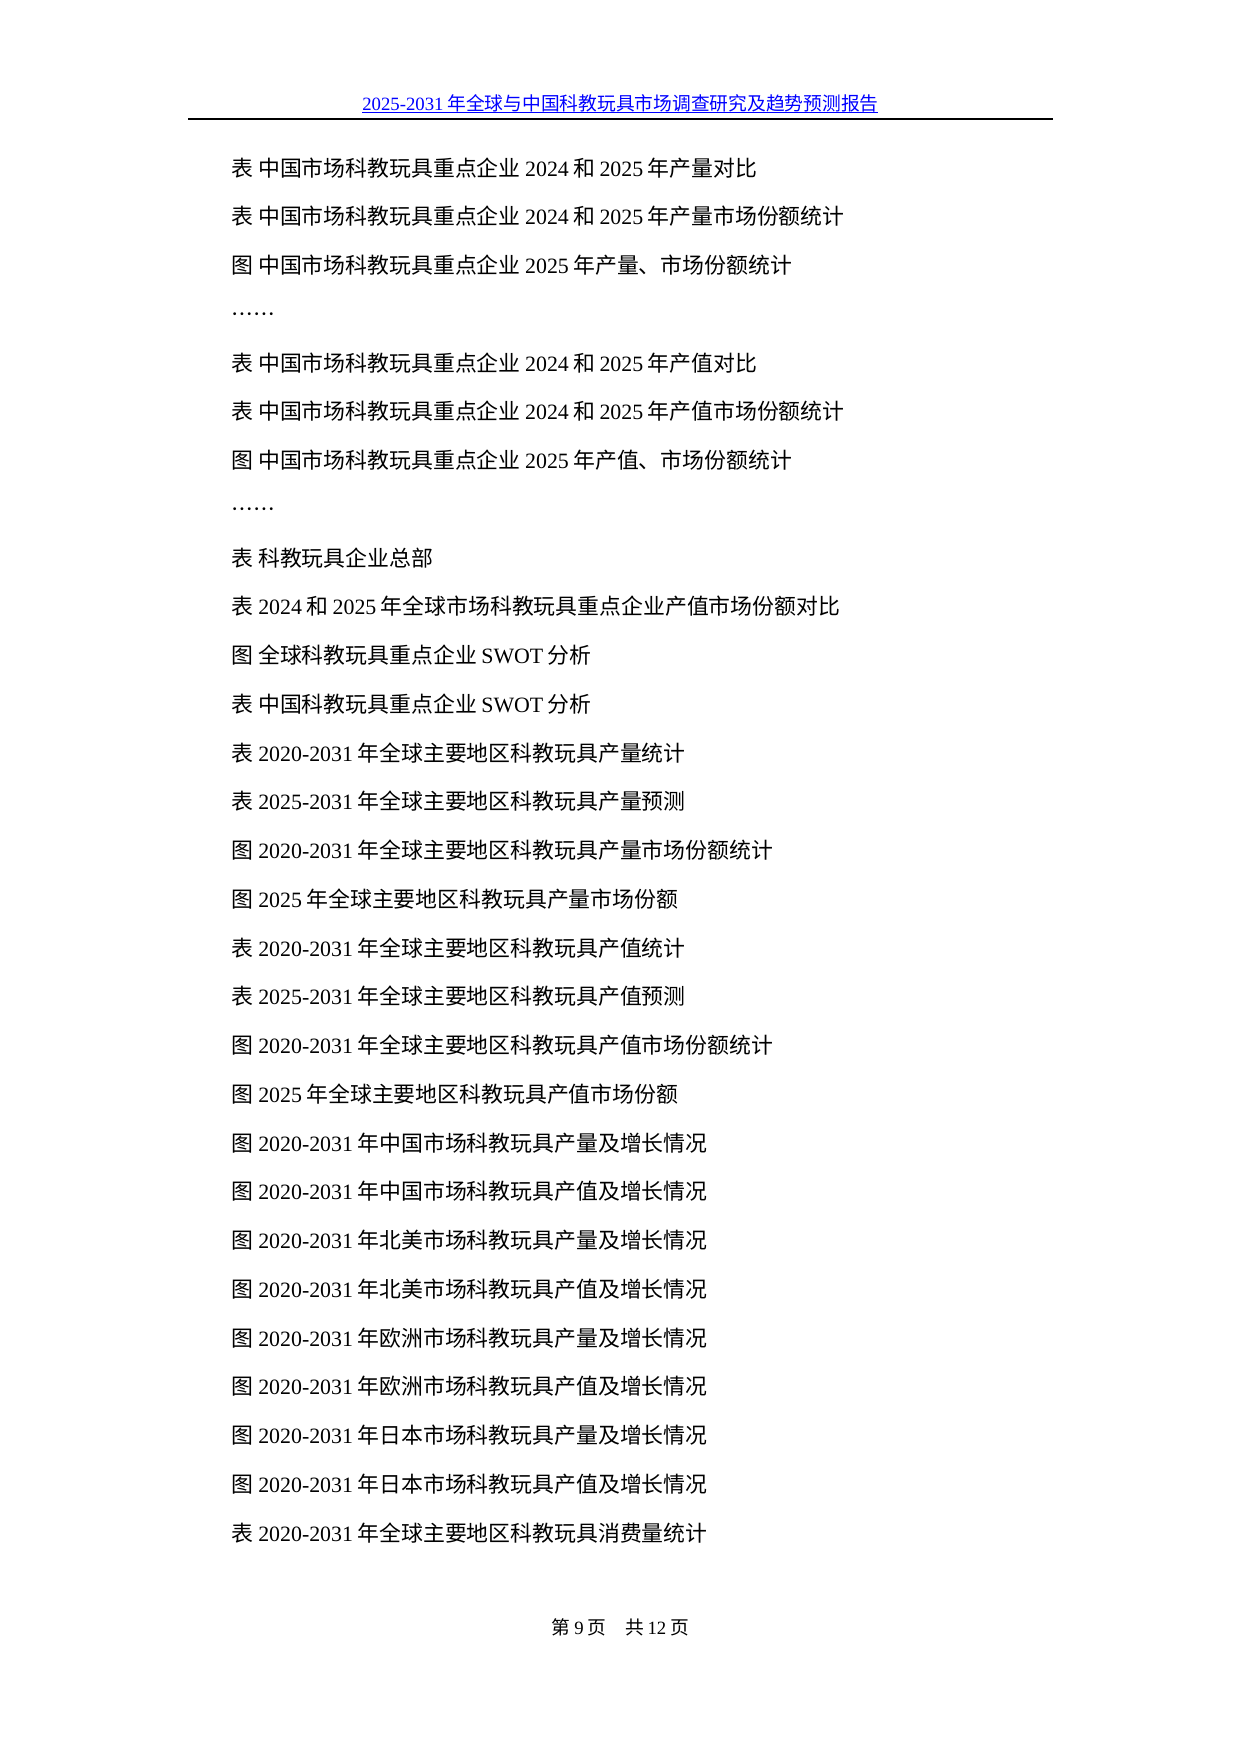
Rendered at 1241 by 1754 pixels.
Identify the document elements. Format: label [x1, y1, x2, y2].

text [187, 150, 1053, 1548]
